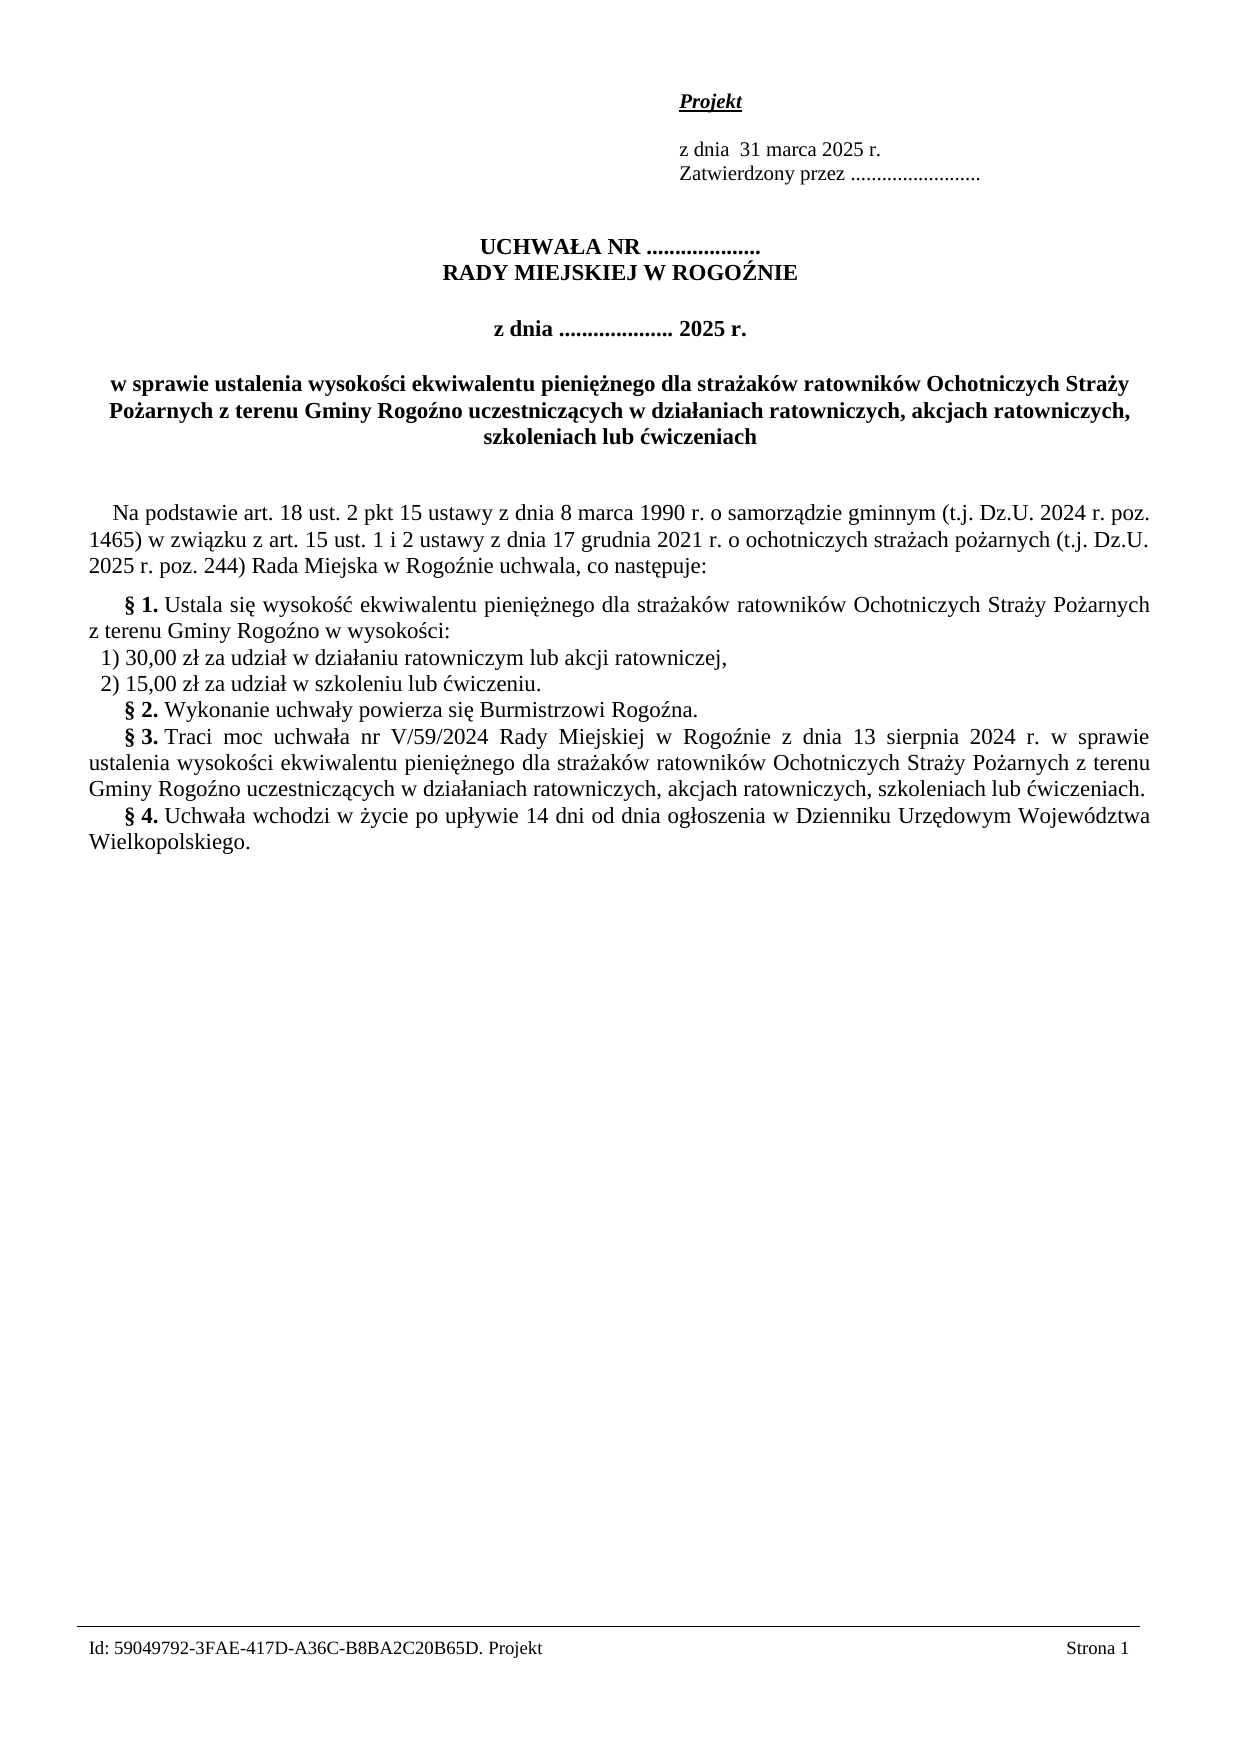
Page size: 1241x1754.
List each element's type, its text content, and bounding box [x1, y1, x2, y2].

text w sprawie ustalenia wysokości ekwiwalentu pieniężnego dla strażaków ratowników Ochotniczych Straży Pożarnych z terenu Gminy Rogoźno uczestniczących w działaniach ratowniczych, akcjach ratowniczych, szkoleniach lub ćwiczeniach [88, 370, 1152, 449]
text z dnia 31 marca 2025 r. [679, 137, 1152, 161]
text Uchwała Nr .................... Rady Miejskiej w Rogoźnie [88, 233, 1152, 286]
text Na podstawie art. 18 ust. 2 pkt 15 ustawy z dnia 8 marca 1990 r. o samorządzie gminnym (t.j. Dz.U. 2024 r. poz. 1465) w związku z art. 15 ust. 1 i 2 ustawy z dnia 17 grudnia 2021 r. o ochotniczych strażach pożarnych (t.j. Dz.U. 2025 r. poz. 244) Rada Miejska w Rogoźnie uchwala, co następuje: [88, 499, 1152, 578]
text Zatwierdzony przez ......................... [679, 161, 1152, 185]
text § 4. Uchwała wchodzi w życie po upływie 14 dni od dnia ogłoszenia w Dzienniku Urzędowym Województwa Wielkopolskiego. [88, 802, 1152, 854]
text z dnia .................... 2025 r. [88, 315, 1152, 341]
text Projekt [679, 88, 1152, 113]
text § 1. Ustala się wysokość ekwiwalentu pieniężnego dla strażaków ratowników Ochotniczych Straży Pożarnych z terenu Gminy Rogoźno w wysokości: [88, 591, 1152, 644]
text 1) 30,00 zł za udział w działaniu ratowniczym lub akcji ratowniczej, [100, 644, 1152, 670]
text 2) 15,00 zł za udział w szkoleniu lub ćwiczeniu. [100, 670, 1152, 696]
text § 3. Traci moc uchwała nr V/59/2024 Rady Miejskiej w Rogoźnie z dnia 13 sierpnia 2024 r. w sprawie ustalenia wysokości ekwiwalentu pieniężnego dla strażaków ratowników Ochotniczych Straży Pożarnych z terenu Gminy Rogoźno uczestniczących w działaniach ratowniczych, akcjach ratowniczych, szkoleniach lub ćwiczeniach. [88, 723, 1152, 802]
text § 2. Wykonanie uchwały powierza się Burmistrzowi Rogoźna. [88, 696, 1152, 723]
